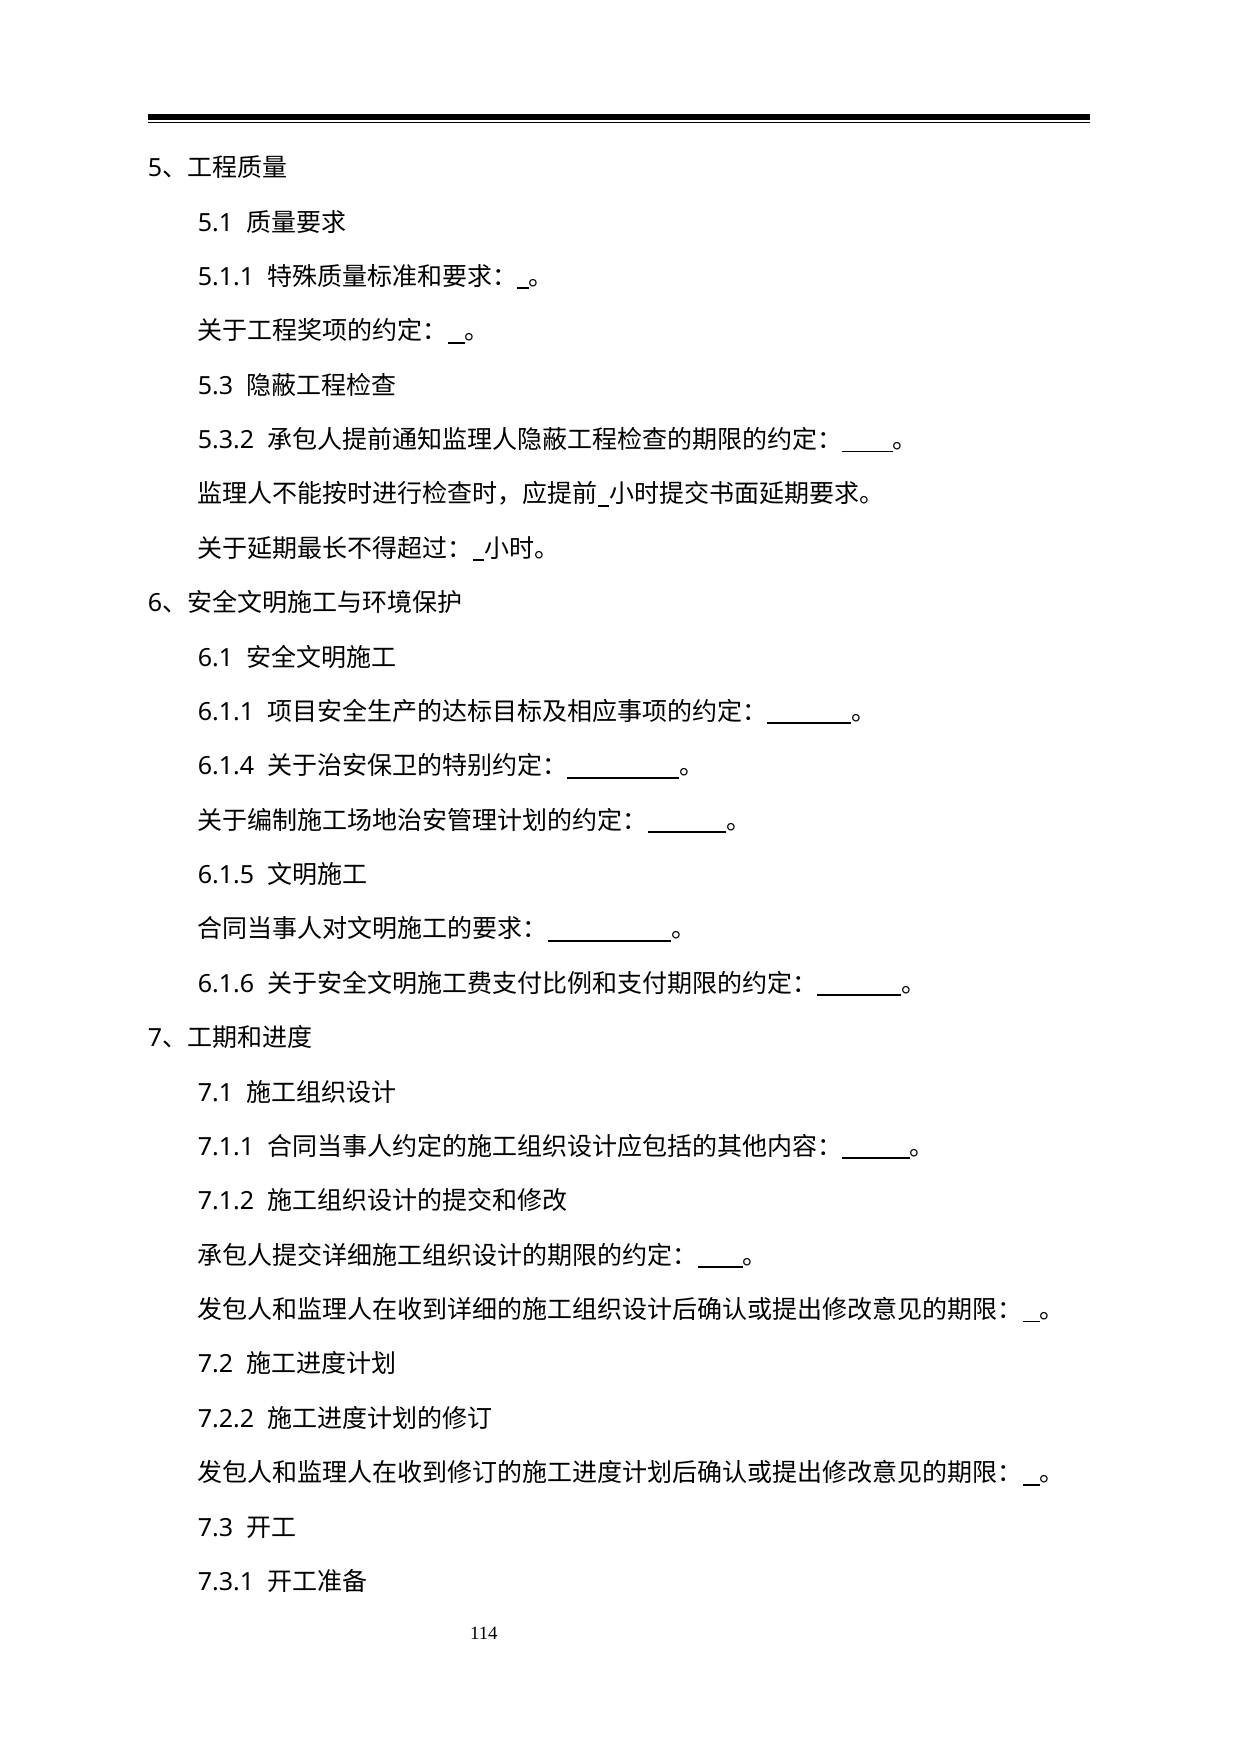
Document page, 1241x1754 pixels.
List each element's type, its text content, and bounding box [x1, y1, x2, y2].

text 关于延期最长不得超过： 小时。 [148, 528, 1092, 564]
text 6.1.5 文明施工 [148, 854, 1092, 891]
text 5、工程质量 [148, 148, 1092, 184]
text 7.1 施工组织设计 [148, 1072, 1092, 1108]
text 7.1.1 合同当事人约定的施工组织设计应包括的其他内容： 。 [148, 1126, 1092, 1163]
text 合同当事人对文明施工的要求： 。 [148, 909, 1092, 945]
text 承包人提交详细施工组织设计的期限的约定： 。 [148, 1235, 1092, 1271]
text 7.2.2 施工进度计划的修订 [148, 1398, 1092, 1434]
text 发包人和监理人在收到详细的施工组织设计后确认或提出修改意见的期限： 。 [148, 1289, 1092, 1326]
text 6.1 安全文明施工 [148, 637, 1092, 673]
text 6.1.1 项目安全生产的达标目标及相应事项的约定： 。 [148, 691, 1092, 728]
text 6.1.6 关于安全文明施工费支付比例和支付期限的约定： 。 [148, 963, 1092, 999]
text 5.1.1 特殊质量标准和要求： 。 [148, 256, 1092, 293]
text 7.3 开工 [148, 1507, 1092, 1543]
text 5.3.2 承包人提前通知监理人隐蔽工程检查的期限的约定： 。 [148, 419, 1092, 456]
text 7.1.2 施工组织设计的提交和修改 [148, 1181, 1092, 1217]
text 7.2 施工进度计划 [148, 1344, 1092, 1380]
text 关于工程奖项的约定： 。 [148, 311, 1092, 347]
text 5.1 质量要求 [148, 202, 1092, 238]
text 关于编制施工场地治安管理计划的约定： 。 [148, 800, 1092, 836]
text 6.1.4 关于治安保卫的特别约定： 。 [148, 746, 1092, 782]
text 7、工期和进度 [148, 1018, 1092, 1054]
text 7.3.1 开工准备 [148, 1561, 1092, 1598]
text 发包人和监理人在收到修订的施工进度计划后确认或提出修改意见的期限： 。 [148, 1453, 1092, 1489]
text 6、安全文明施工与环境保护 [148, 583, 1092, 619]
text 5.3 隐蔽工程检查 [148, 365, 1092, 401]
text 监理人不能按时进行检查时，应提前 小时提交书面延期要求。 [148, 474, 1092, 510]
